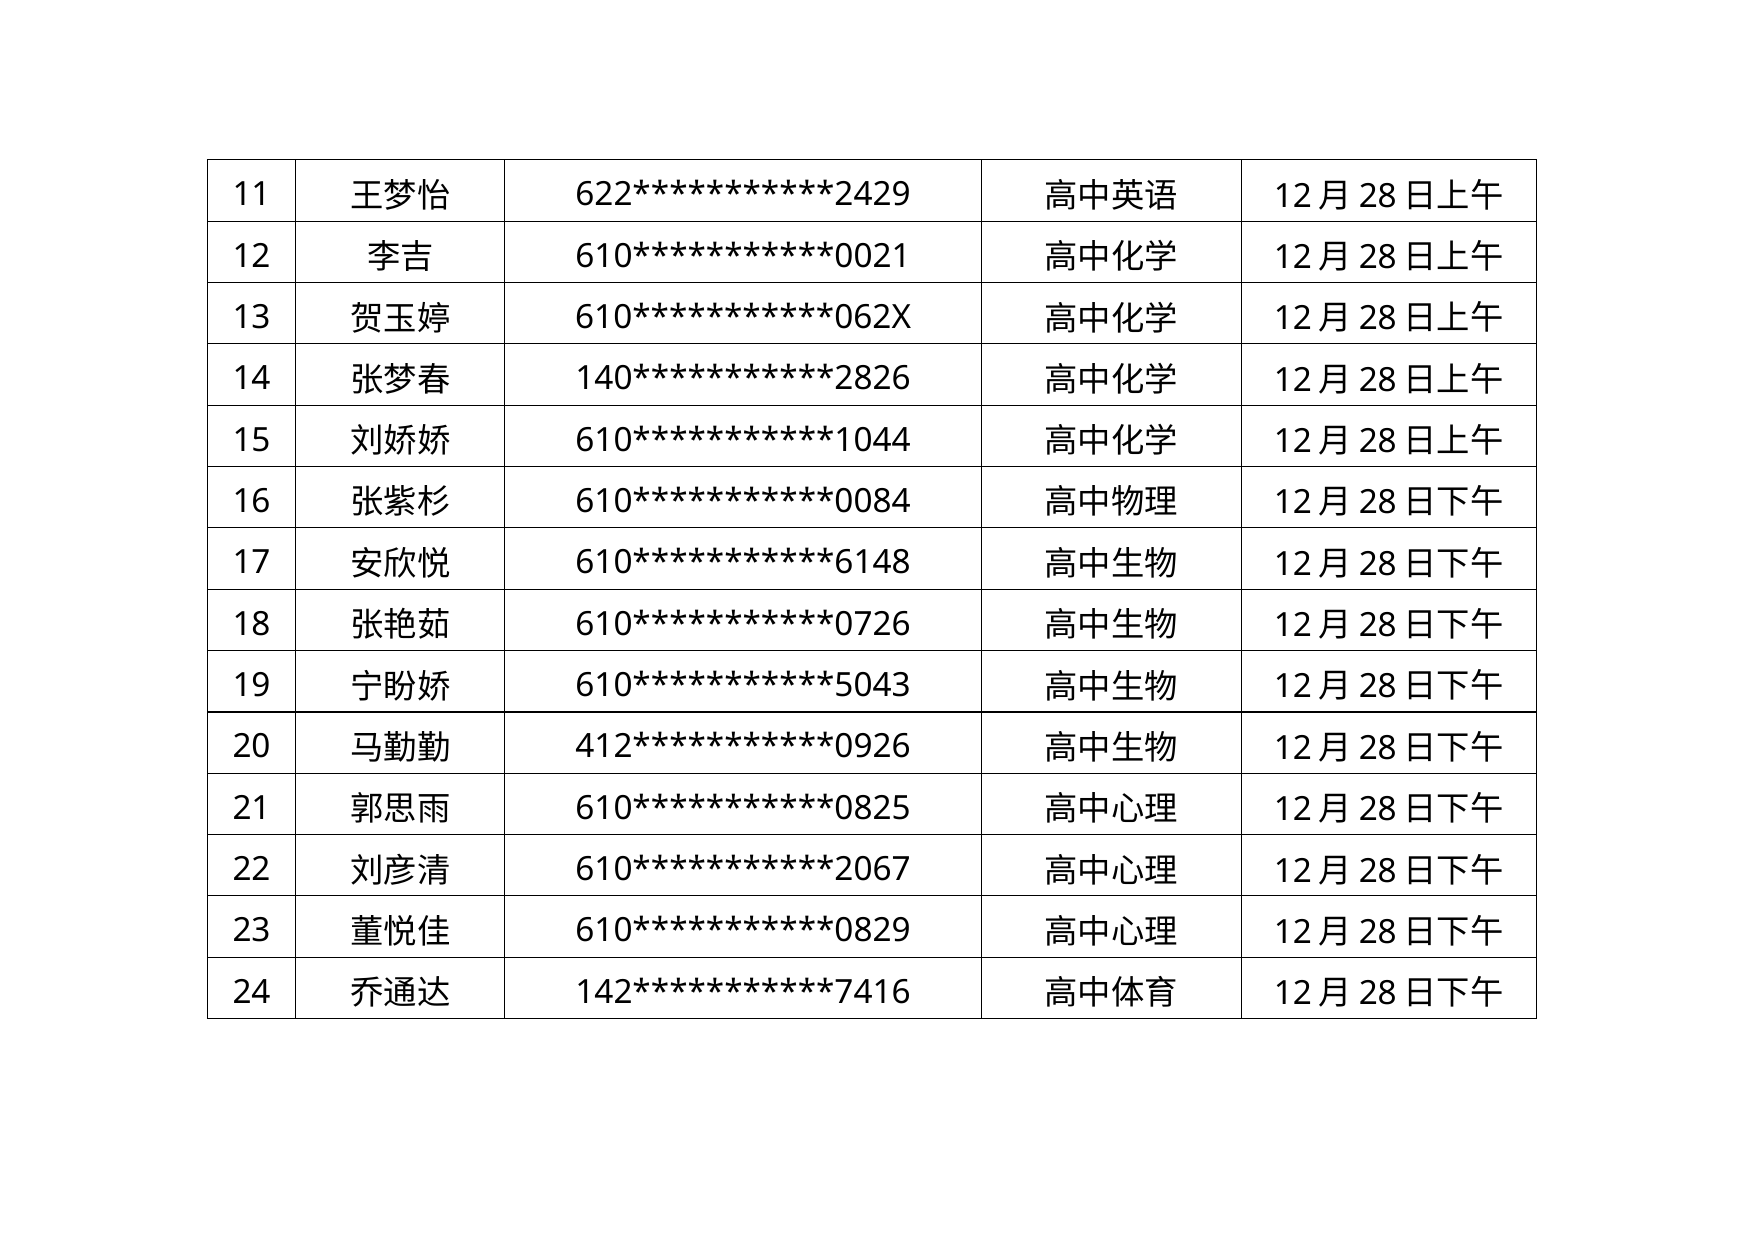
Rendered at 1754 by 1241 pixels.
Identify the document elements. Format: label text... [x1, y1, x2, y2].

table_cell 高中英语 [982, 160, 1241, 221]
table_cell 12月28日上午 [1242, 283, 1536, 343]
table_cell 高中化学 [982, 344, 1241, 404]
table_cell 贺玉婷 [296, 283, 504, 343]
table_cell 高中化学 [982, 222, 1241, 282]
table_cell 140***********2826 [505, 344, 981, 404]
table_cell 高中生物 [982, 528, 1241, 589]
table_cell 610***********062X [505, 283, 981, 343]
table_cell 12月28日上午 [1242, 344, 1536, 404]
table_cell 高中物理 [982, 467, 1241, 527]
table_cell 20 [208, 713, 295, 773]
table_cell 李吉 [296, 222, 504, 282]
table_cell 12月28日下午 [1242, 896, 1536, 957]
table_cell 610***********0829 [505, 896, 981, 957]
table_cell 12月28日上午 [1242, 222, 1536, 282]
table_cell 610***********5043 [505, 651, 981, 711]
table_cell 19 [208, 651, 295, 711]
table_cell 刘彦清 [296, 835, 504, 895]
table_cell 23 [208, 896, 295, 957]
table_cell 610***********6148 [505, 528, 981, 589]
table_cell 610***********1044 [505, 406, 981, 466]
table_cell 张紫杉 [296, 467, 504, 527]
table_cell 22 [208, 835, 295, 895]
table_cell 13 [208, 283, 295, 343]
table_cell 张梦春 [296, 344, 504, 404]
table_cell 412***********0926 [505, 713, 981, 773]
table_cell 高中化学 [982, 283, 1241, 343]
table_cell 12月28日下午 [1242, 651, 1536, 711]
table_cell 12月28日下午 [1242, 774, 1536, 834]
table_cell 高中生物 [982, 713, 1241, 773]
table_cell 马勤勤 [296, 713, 504, 773]
table_cell 高中心理 [982, 835, 1241, 895]
table_cell 142***********7416 [505, 958, 981, 1018]
table_cell 622***********2429 [505, 160, 981, 221]
table_cell 12月28日下午 [1242, 835, 1536, 895]
table_cell 610***********0726 [505, 590, 981, 650]
table_cell 17 [208, 528, 295, 589]
table_cell 21 [208, 774, 295, 834]
table_cell 16 [208, 467, 295, 527]
table_cell 高中心理 [982, 774, 1241, 834]
table_cell 刘娇娇 [296, 406, 504, 466]
table_cell 高中生物 [982, 590, 1241, 650]
table_cell 12月28日上午 [1242, 160, 1536, 221]
table_cell 宁盼娇 [296, 651, 504, 711]
table_cell 15 [208, 406, 295, 466]
table_cell 安欣悦 [296, 528, 504, 589]
table_cell 610***********2067 [505, 835, 981, 895]
table_cell 12月28日下午 [1242, 958, 1536, 1018]
table_cell 12月28日下午 [1242, 528, 1536, 589]
table_cell 12月28日下午 [1242, 467, 1536, 527]
table_cell 高中生物 [982, 651, 1241, 711]
table_cell 张艳茹 [296, 590, 504, 650]
table_cell 乔通达 [296, 958, 504, 1018]
table_cell 董悦佳 [296, 896, 504, 957]
table_cell 18 [208, 590, 295, 650]
table_cell 12月28日下午 [1242, 590, 1536, 650]
table_cell 12 [208, 222, 295, 282]
table_cell 14 [208, 344, 295, 404]
table_cell 高中化学 [982, 406, 1241, 466]
table_cell 12月28日下午 [1242, 713, 1536, 773]
table_cell 高中心理 [982, 896, 1241, 957]
table_cell 610***********0825 [505, 774, 981, 834]
table_cell 610***********0084 [505, 467, 981, 527]
table_cell 24 [208, 958, 295, 1018]
table_cell 11 [208, 160, 295, 221]
table_cell 郭思雨 [296, 774, 504, 834]
table_cell 王梦怡 [296, 160, 504, 221]
table_cell 高中体育 [982, 958, 1241, 1018]
table_cell 610***********0021 [505, 222, 981, 282]
table_cell 12月28日上午 [1242, 406, 1536, 466]
